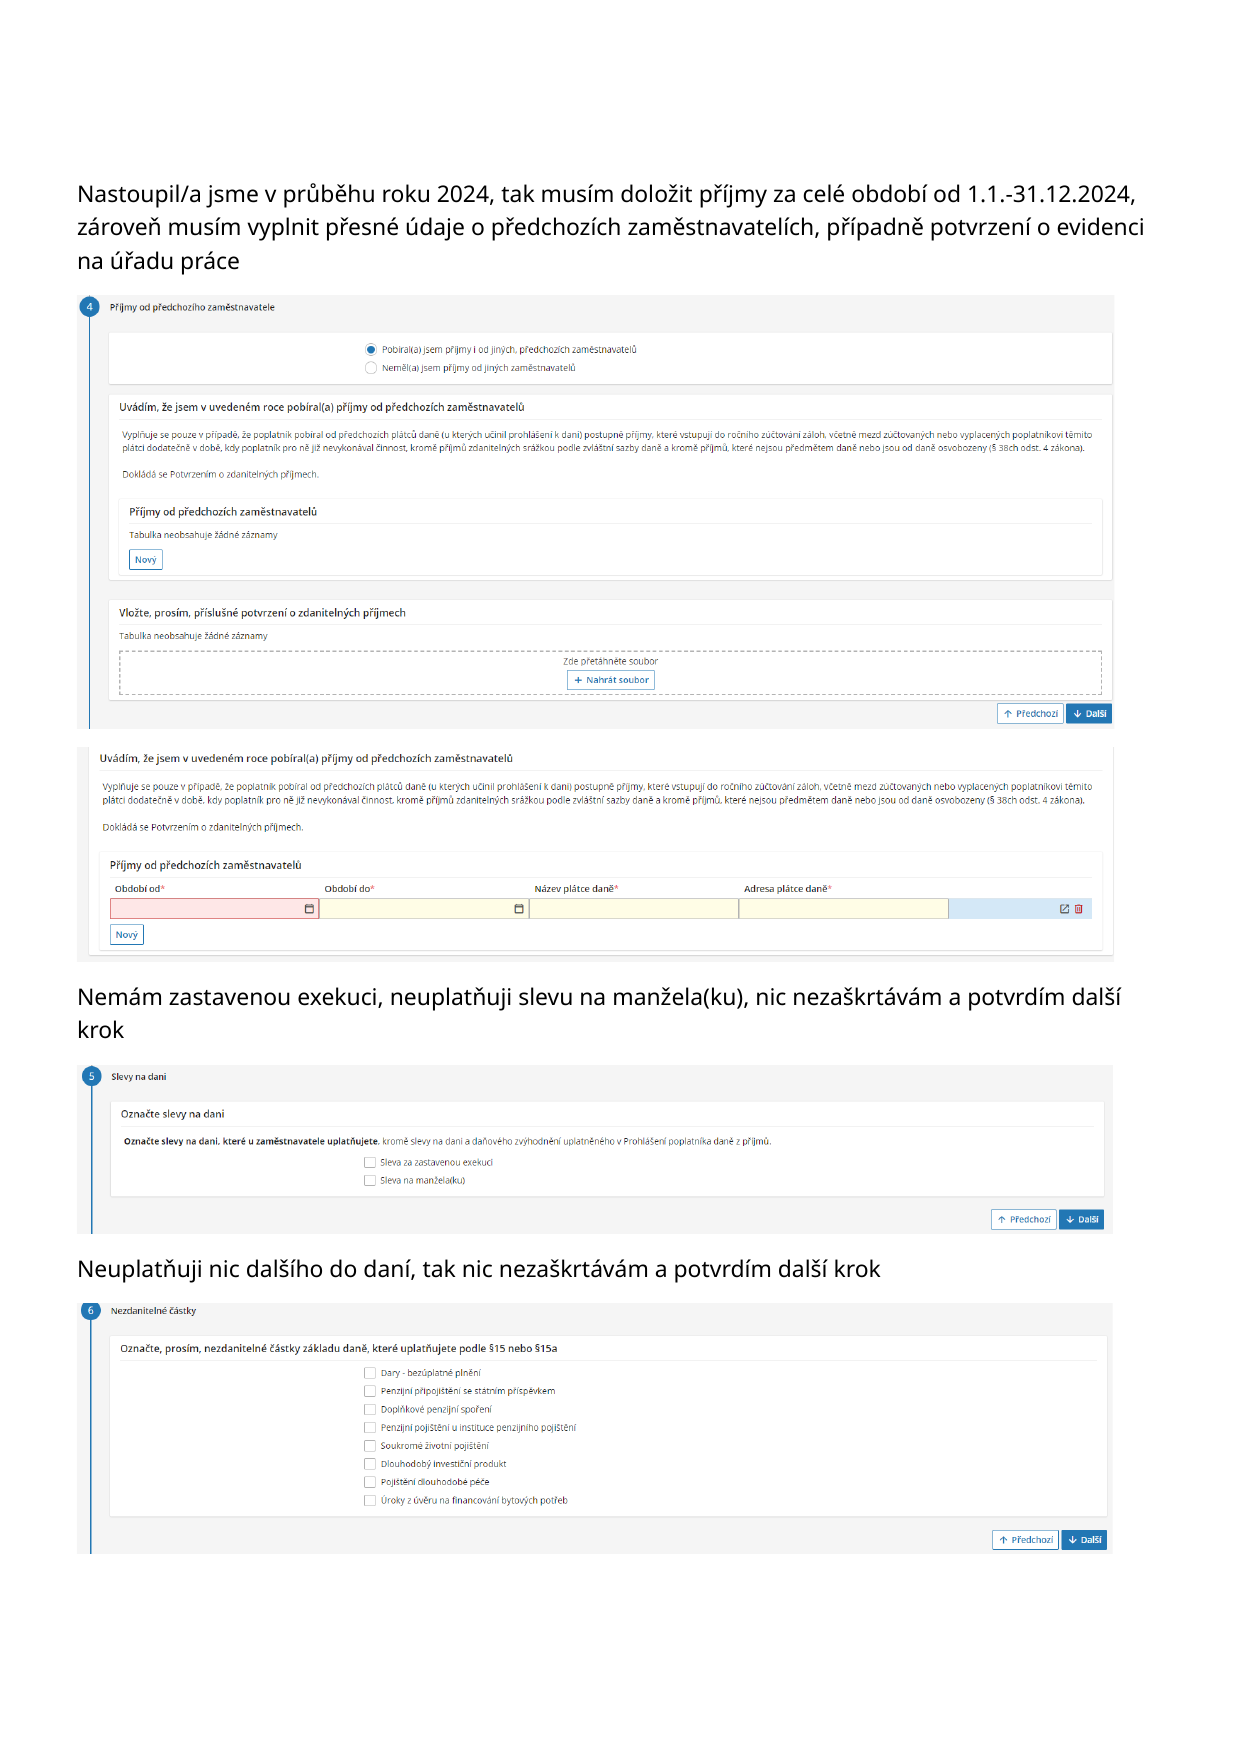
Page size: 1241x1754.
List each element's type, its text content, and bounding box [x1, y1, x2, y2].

picture [76, 1065, 1113, 1234]
picture [76, 295, 1115, 729]
text Neuplatňuji nic dalšího do daní, tak nic nezaškrtávám a potvrdím další krok [77, 1253, 1163, 1284]
picture [76, 747, 1115, 962]
picture [76, 1303, 1113, 1554]
text Nemám zastavenou exekuci, neuplatňuji slevu na manžela(ku), nic nezaškrtávám a potvrdím další krok [77, 981, 1163, 1046]
text Nastoupil/a jsme v průběhu roku 2024, tak musím doložit příjmy za celé období od 1.1.-31.12.2024, zároveň musím vyplnit přesné údaje o předchozích zaměstnavatelích, případně potvrzení o evidenci na úřadu práce [77, 178, 1163, 276]
